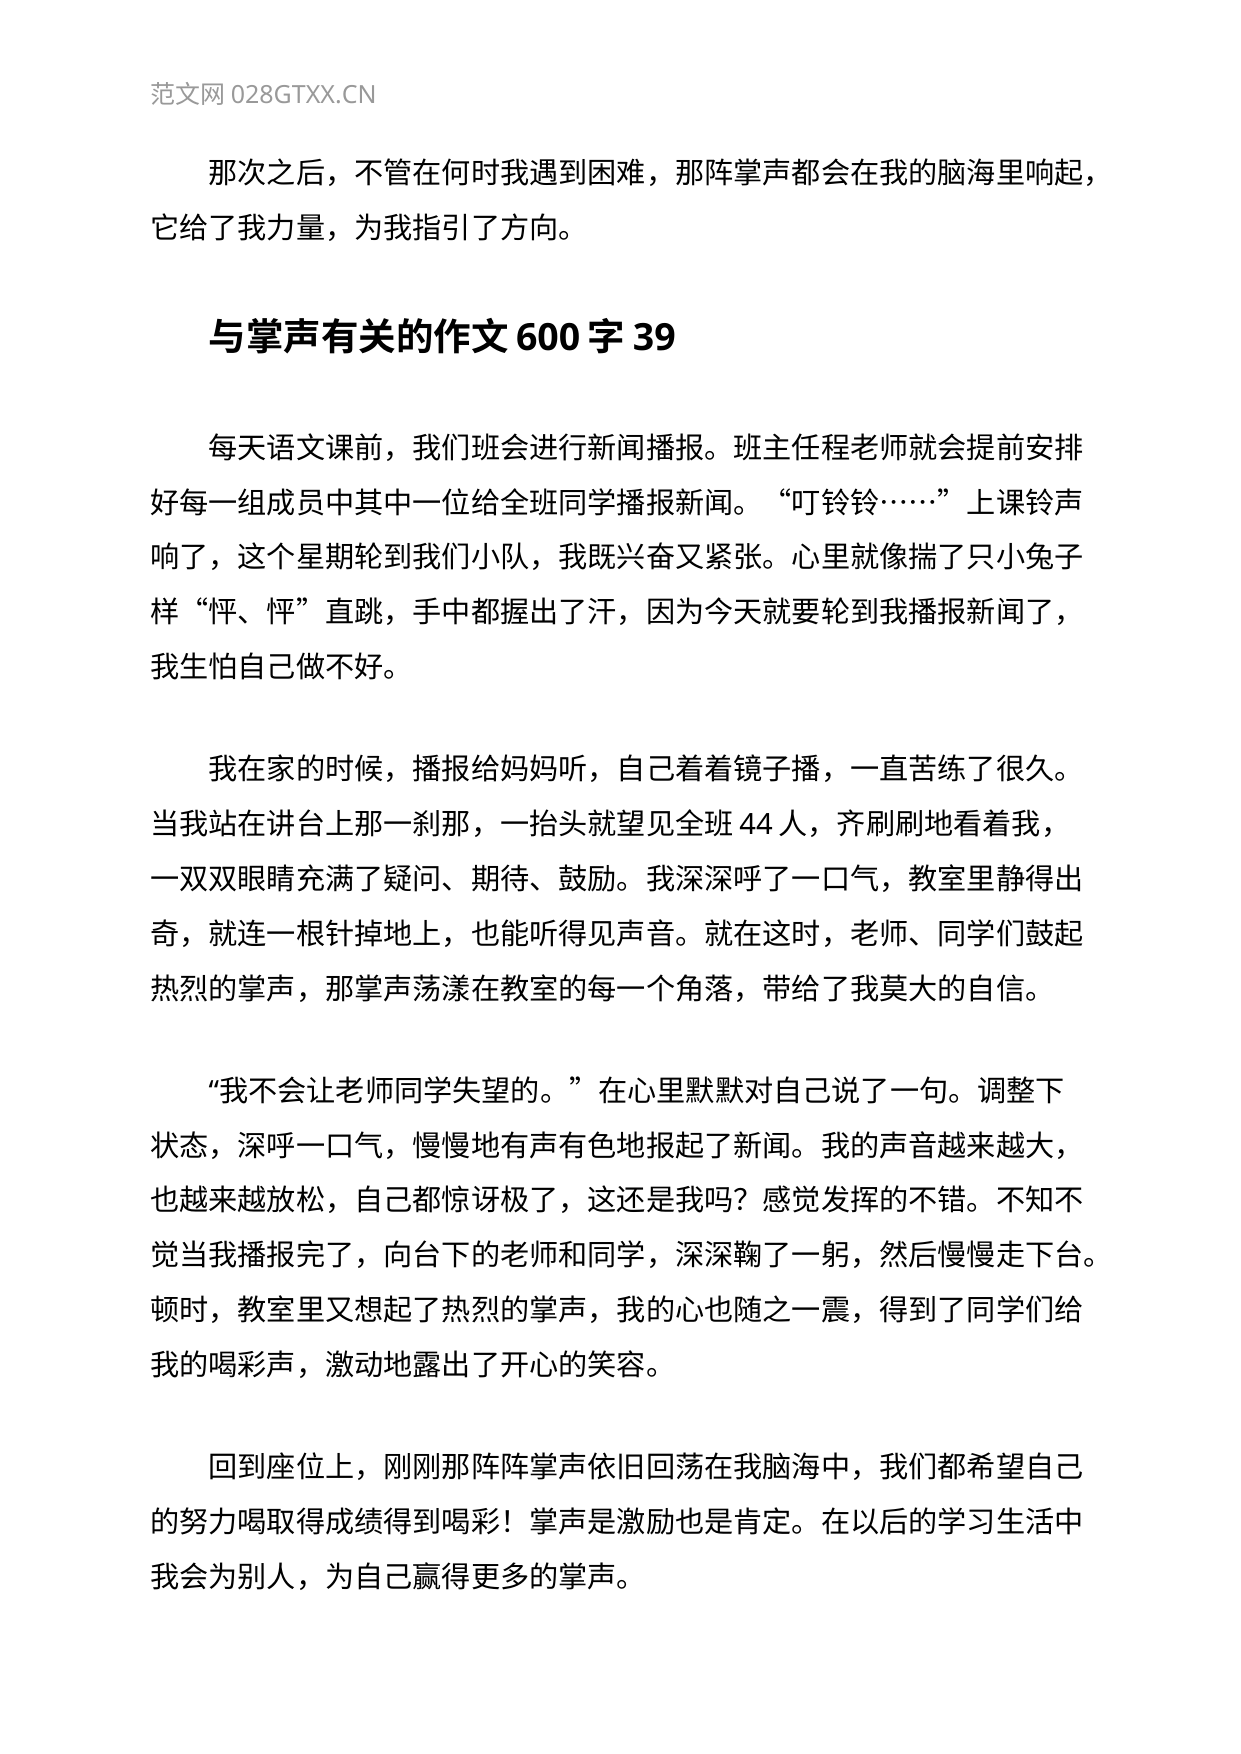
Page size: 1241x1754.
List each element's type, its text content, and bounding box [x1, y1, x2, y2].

text 每天语文课前，我们班会进行新闻播报。班主任程老师就会提前安排好每一组成员中其中一位给全班同学播报新闻。“叮铃铃……”上课铃声响了，这个星期轮到我们小队，我既兴奋又紧张。心里就像揣了只小兔子样“怦、怦”直跳，手中都握出了汗，因为今天就要轮到我播报新闻了，我生怕自己做不好。 [150, 424, 1090, 686]
text “我不会让老师同学失望的。”在心里默默对自己说了一句。调整下状态，深呼一口气，慢慢地有声有色地报起了新闻。我的声音越来越大，也越来越放松，自己都惊讶极了，这还是我吗？感觉发挥的不错。不知不觉当我播报完了，向台下的老师和同学，深深鞠了一躬，然后慢慢走下台。顿时，教室里又想起了热烈的掌声，我的心也随之一震，得到了同学们给我的喝彩声，激动地露出了开心的笑容。 [150, 1067, 1090, 1384]
text 与掌声有关的作文600字39 [150, 307, 1090, 361]
text 我在家的时候，播报给妈妈听，自己着着镜子播，一直苦练了很久。当我站在讲台上那一刹那，一抬头就望见全班44人，齐刷刷地看着我，一双双眼睛充满了疑问、期待、鼓励。我深深呼了一口气，教室里静得出奇，就连一根针掉地上，也能听得见声音。就在这时，老师、同学们鼓起热烈的掌声，那掌声荡漾在教室的每一个角落，带给了我莫大的自信。 [150, 746, 1090, 1008]
text 回到座位上，刚刚那阵阵掌声依旧回荡在我脑海中，我们都希望自己的努力喝取得成绩得到喝彩！掌声是激励也是肯定。在以后的学习生活中我会为别人，为自己赢得更多的掌声。 [150, 1443, 1090, 1596]
text 那次之后，不管在何时我遇到困难，那阵掌声都会在我的脑海里响起，它给了我力量，为我指引了方向。 [150, 150, 1090, 247]
